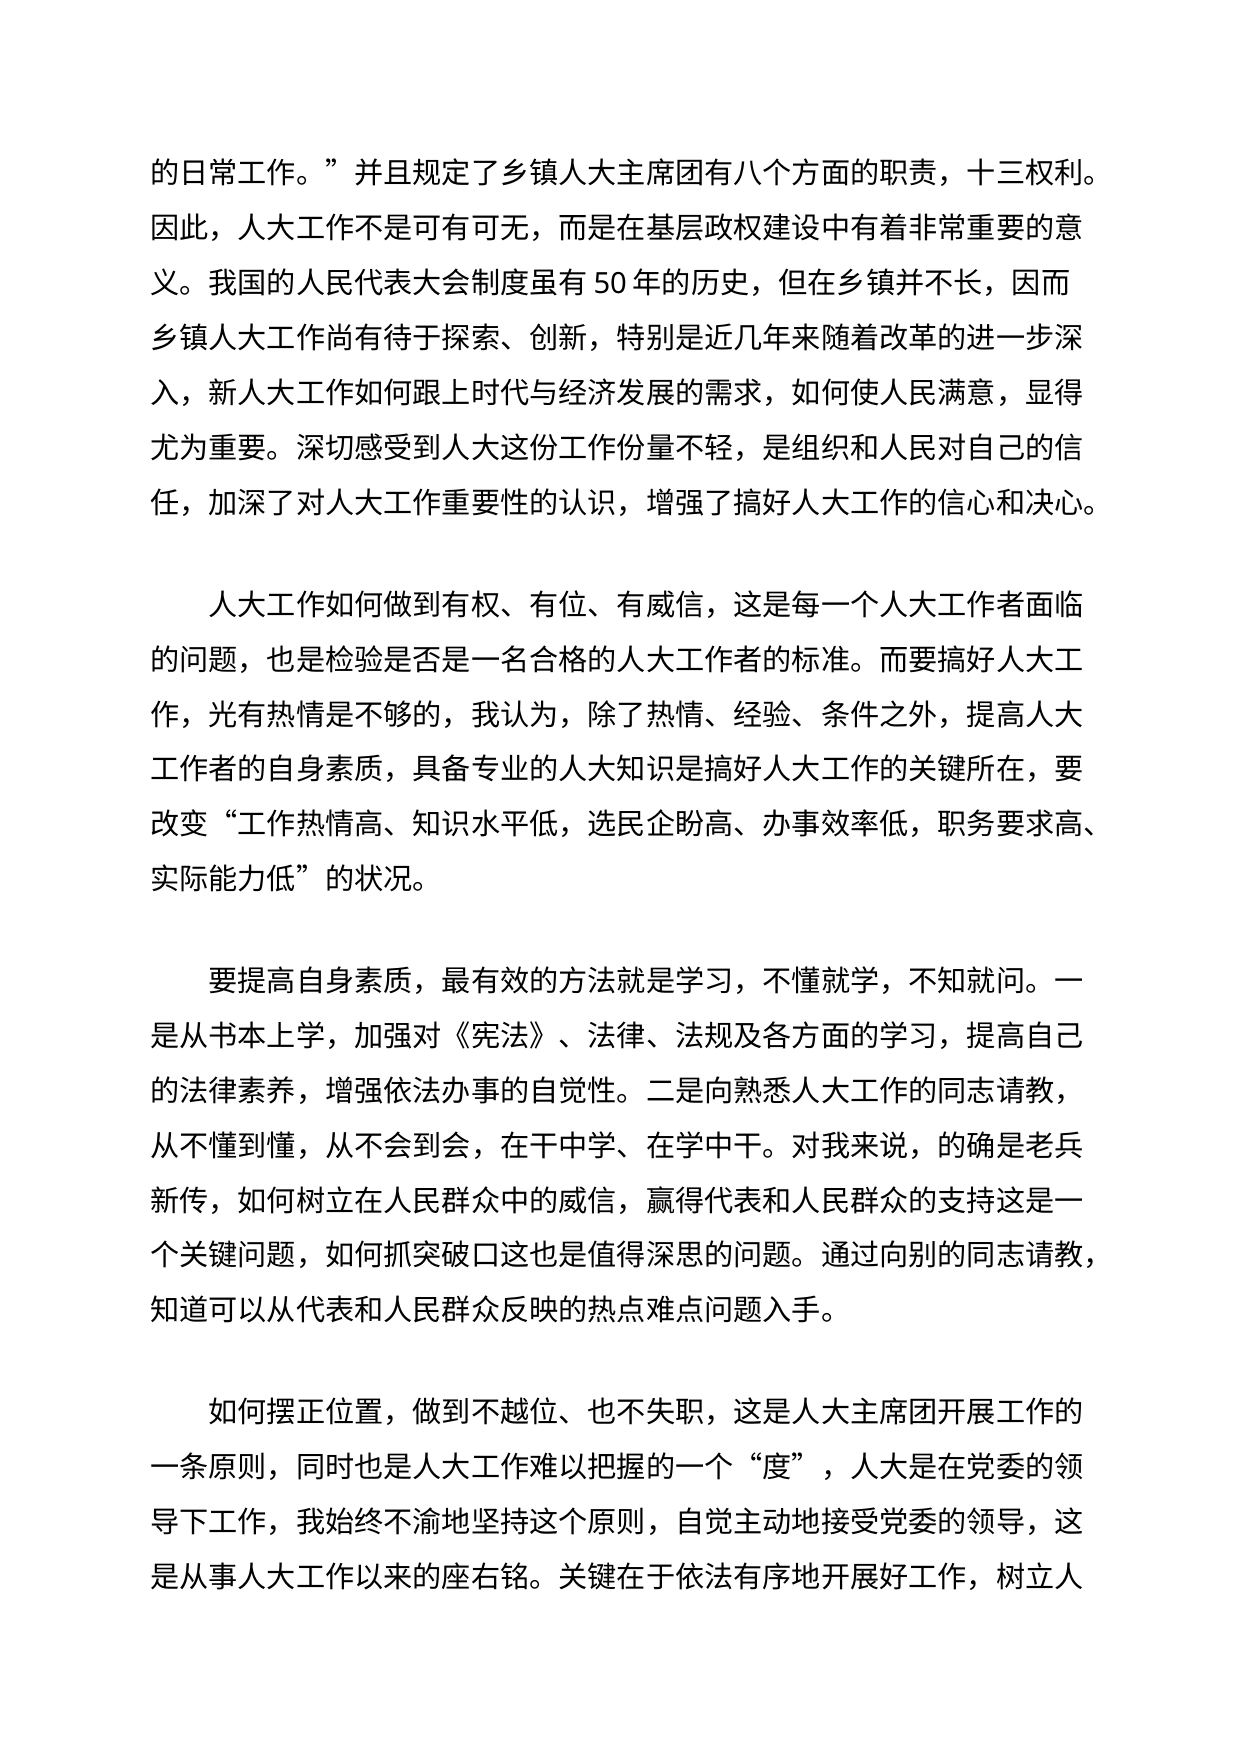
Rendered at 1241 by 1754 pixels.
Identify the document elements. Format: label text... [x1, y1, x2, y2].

text 人大工作如何做到有权、有位、有威信，这是每一个人大工作者面临的问题，也是检验是否是一名合格的人大工作者的标准。而要搞好人大工作，光有热情是不够的，我认为，除了热情、经验、条件之外，提高人大工作者的自身素质，具备专业的人大知识是搞好人大工作的关键所在，要改变“工作热情高、知识水平低，选民企盼高、办事效率低，职务要求高、实际能力低”的状况。 [150, 581, 1090, 898]
text 要提高自身素质，最有效的方法就是学习，不懂就学，不知就问。一是从书本上学，加强对《宪法》、法律、法规及各方面的学习，提高自己的法律素养，增强依法办事的自觉性。二是向熟悉人大工作的同志请教，从不懂到懂，从不会到会，在干中学、在学中干。对我来说，的确是老兵新传，如何树立在人民群众中的威信，赢得代表和人民群众的支持这是一个关键问题，如何抓突破口这也是值得深思的问题。通过向别的同志请教，知道可以从代表和人民群众反映的热点难点问题入手。 [150, 957, 1090, 1329]
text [150, 1389, 1090, 1596]
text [150, 150, 1090, 522]
